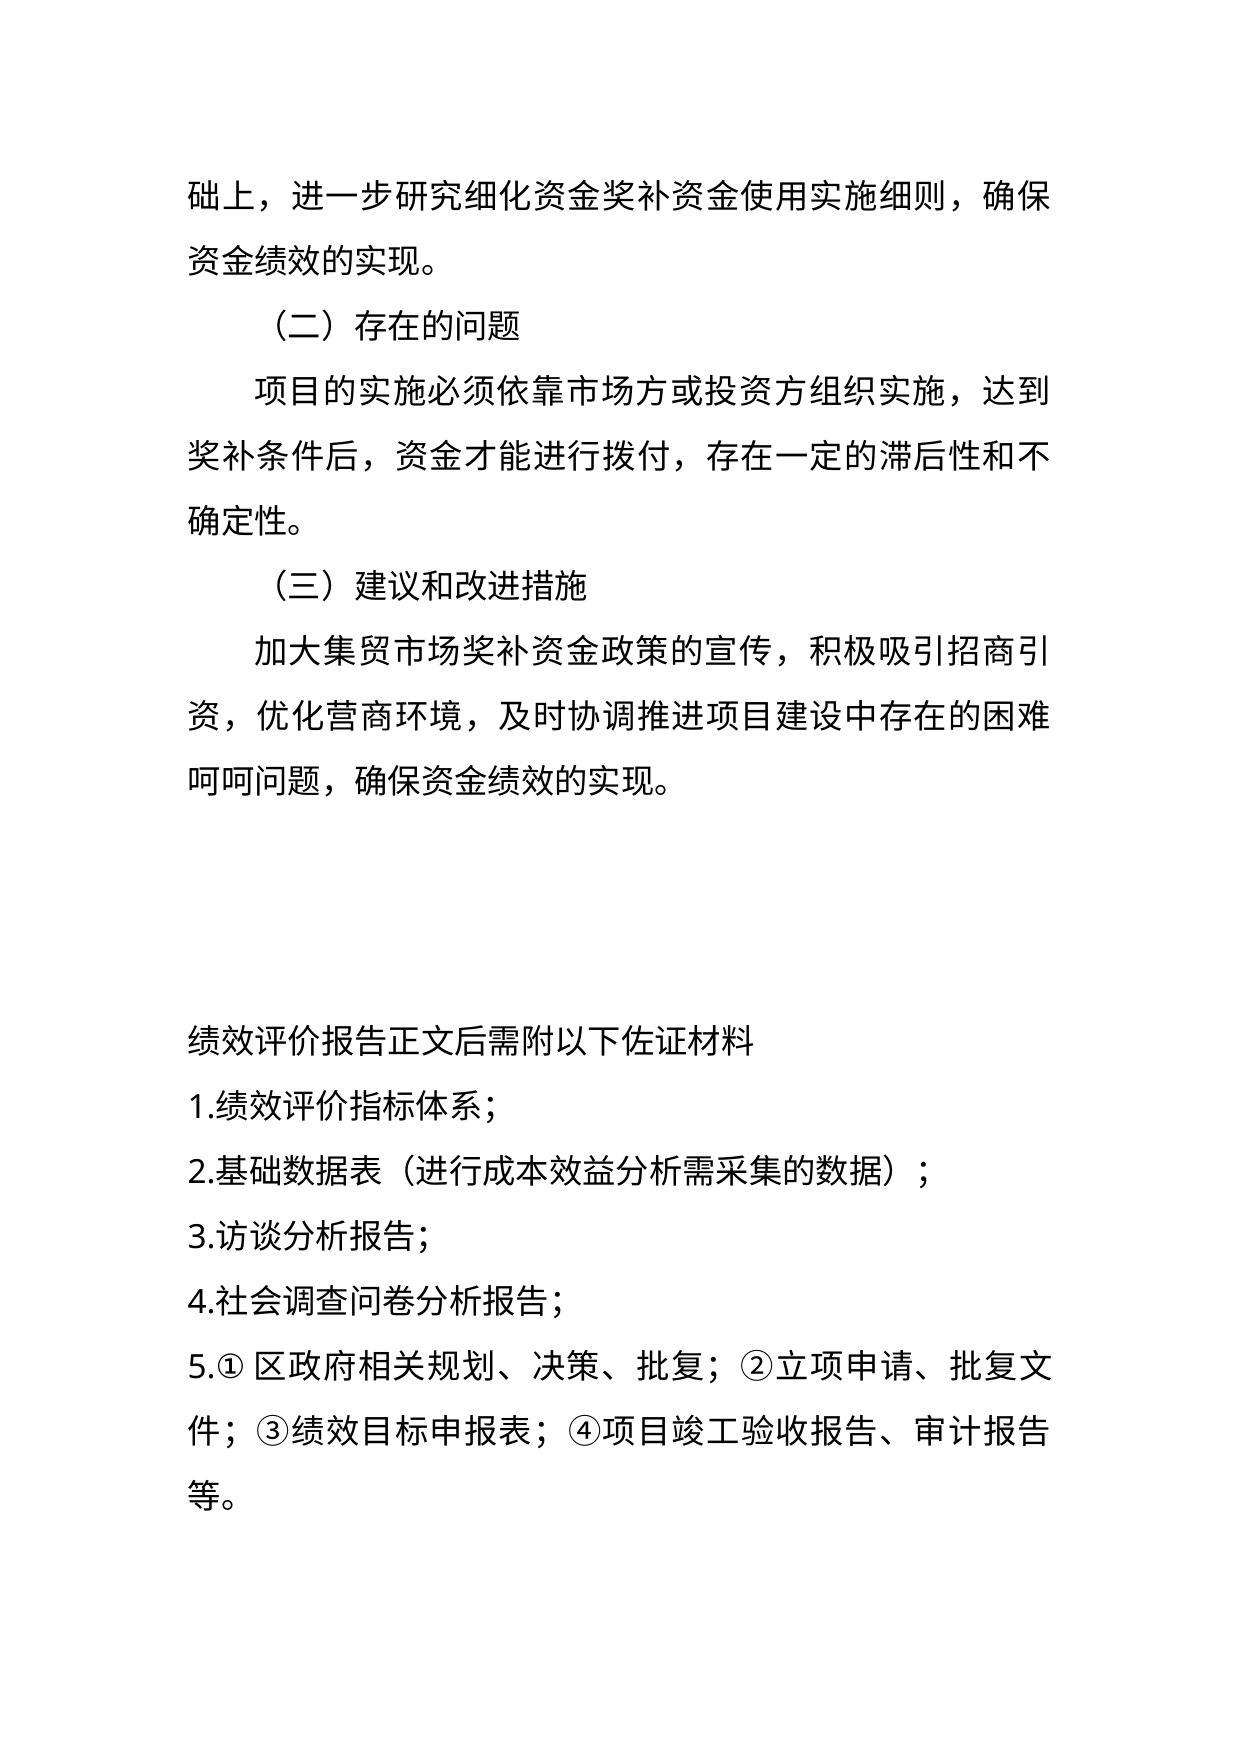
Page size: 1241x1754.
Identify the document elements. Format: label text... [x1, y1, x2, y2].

text 3.访谈分析报告； [187, 1202, 1053, 1267]
text 项目的实施必须依靠市场方或投资方组织实施，达到奖补条件后，资金才能进行拨付，存在一定的滞后性和不确定性。 [187, 357, 1053, 552]
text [187, 162, 1053, 292]
text （三）建议和改进措施 [187, 552, 1053, 617]
text 1.绩效评价指标体系； [187, 1072, 1053, 1137]
text 2.基础数据表（进行成本效益分析需采集的数据）； [187, 1137, 1053, 1202]
text 4.社会调查问卷分析报告； [187, 1267, 1053, 1332]
text 加大集贸市场奖补资金政策的宣传，积极吸引招商引资，优化营商环境，及时协调推进项目建设中存在的困难呵呵问题，确保资金绩效的实现。 [187, 617, 1053, 812]
text 绩效评价报告正文后需附以下佐证材料 [187, 1007, 1053, 1072]
text 5.①区政府相关规划、决策、批复；②立项申请、批复文件；③绩效目标申报表；④项目竣工验收报告、审计报告等。 [187, 1332, 1053, 1527]
text （二）存在的问题 [187, 292, 1053, 357]
